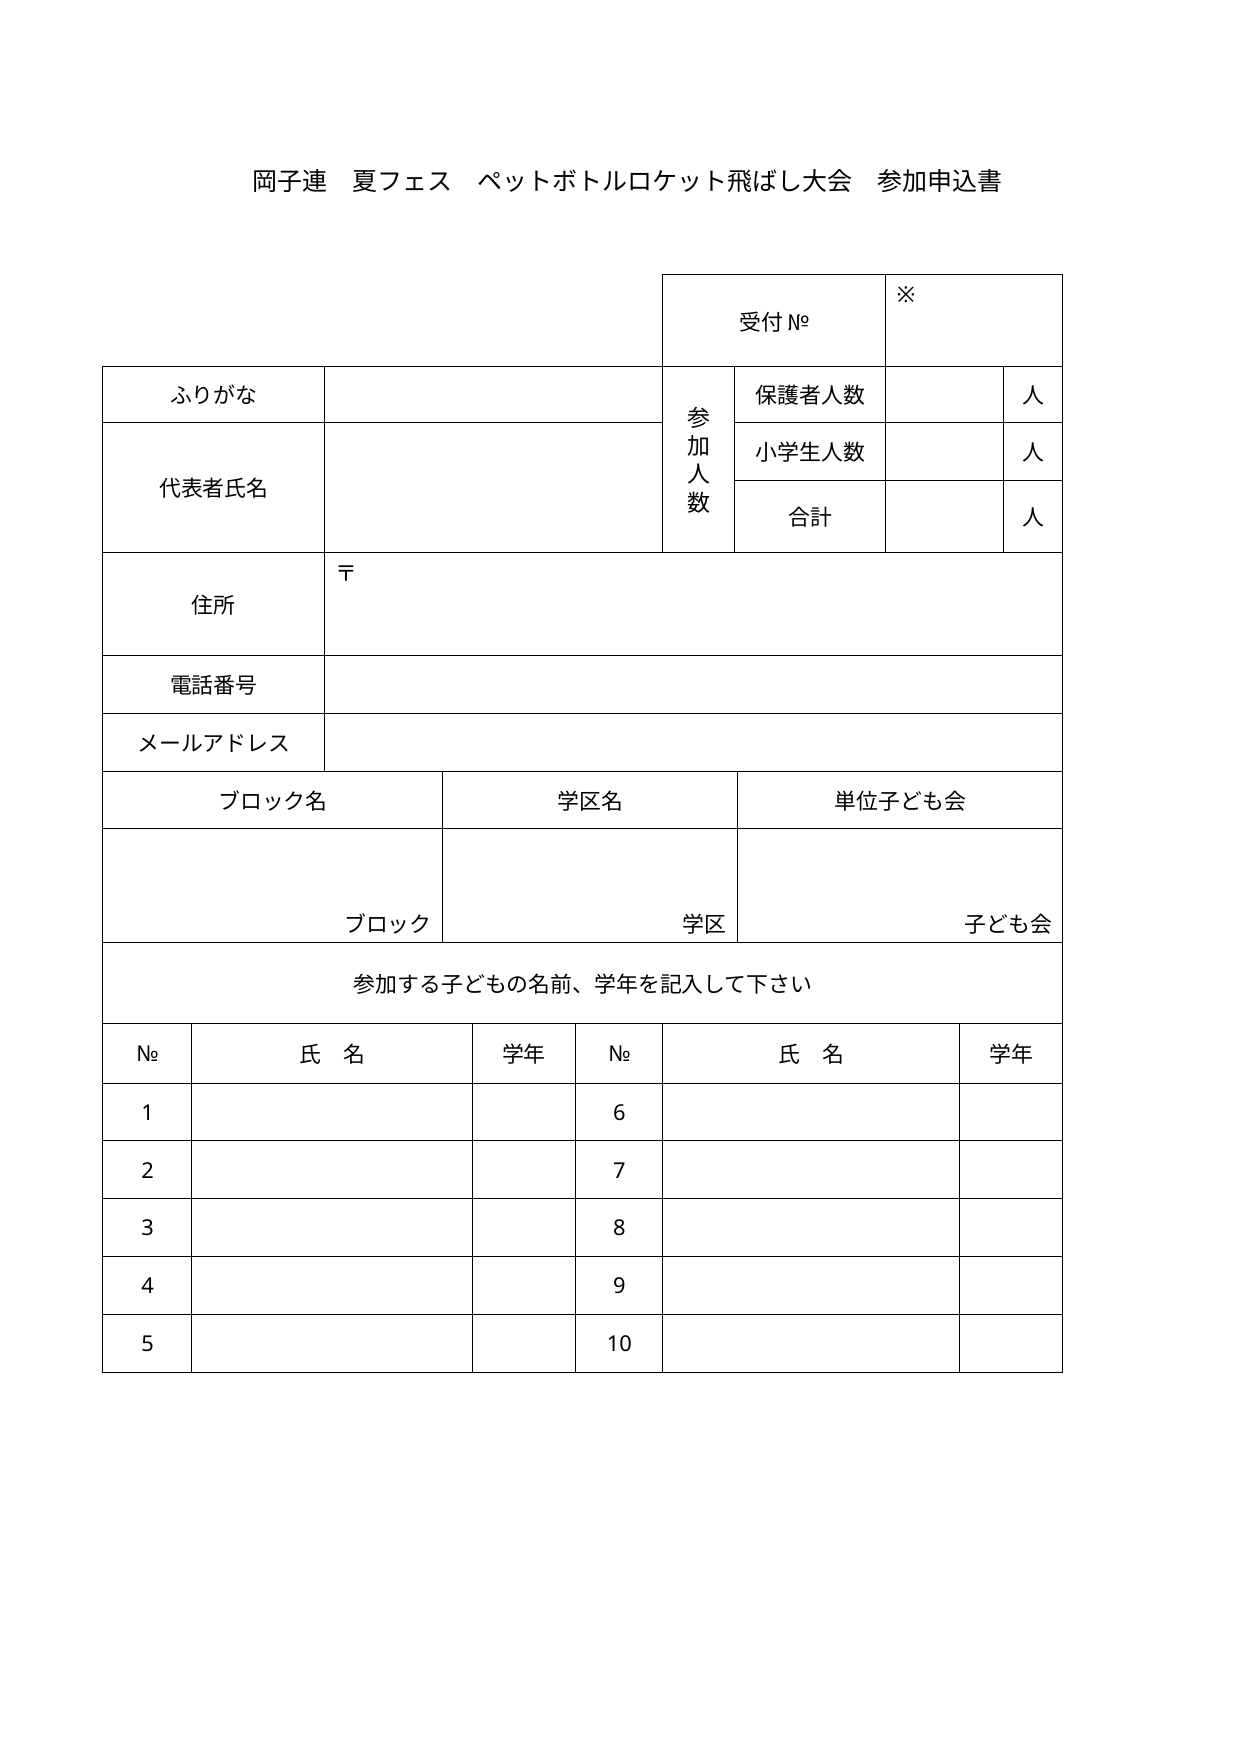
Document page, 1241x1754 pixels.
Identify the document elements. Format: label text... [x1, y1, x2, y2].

table_cell [663, 1199, 959, 1256]
table_cell 7 [576, 1141, 662, 1198]
table_cell № [576, 1024, 662, 1082]
table_cell 子ども会 [738, 829, 1062, 942]
table_cell 学区 [443, 829, 737, 942]
table_cell 〒 [325, 553, 1062, 654]
table_cell [473, 1141, 575, 1198]
table_cell [960, 1315, 1062, 1372]
table_cell [960, 1084, 1062, 1140]
table_cell ブロック名 [103, 772, 442, 828]
table_cell 2 [103, 1141, 191, 1198]
table_cell [663, 1141, 959, 1198]
table_cell [192, 1199, 472, 1256]
table_cell [663, 1257, 959, 1314]
table_cell 9 [576, 1257, 662, 1314]
table_cell 人 [1004, 481, 1062, 552]
table_cell [473, 1084, 575, 1140]
table_cell [192, 1315, 472, 1372]
table_cell [192, 1257, 472, 1314]
table_cell [663, 1315, 959, 1372]
table_cell [473, 1315, 575, 1372]
table_cell 学年 [473, 1024, 575, 1082]
table_cell 単位子ども会 [738, 772, 1062, 828]
table_cell № [103, 1024, 191, 1082]
table_cell 学年 [960, 1024, 1062, 1082]
table_cell 8 [576, 1199, 662, 1256]
table_header 受付 № [663, 275, 885, 366]
table_cell 参 加 人 数 [663, 367, 734, 552]
table_cell [325, 423, 662, 552]
table_cell 1 [103, 1084, 191, 1140]
table_cell 住所 [103, 553, 324, 654]
table_cell ふりがな [103, 367, 324, 422]
table_cell [473, 1257, 575, 1314]
table_cell ブロック [103, 829, 442, 942]
table_cell [473, 1199, 575, 1256]
table_cell 保護者人数 [735, 367, 885, 422]
table_cell 氏 名 [663, 1024, 959, 1082]
table_cell [325, 714, 1062, 771]
table_cell 学区名 [443, 772, 737, 828]
table_cell 人 [1004, 367, 1062, 422]
table_header ※ [886, 275, 1062, 366]
table_cell [663, 1084, 959, 1140]
table_cell [886, 367, 1003, 422]
table_cell 3 [103, 1199, 191, 1256]
table_cell [960, 1141, 1062, 1198]
table_cell 氏 名 [192, 1024, 472, 1082]
table_cell [886, 481, 1003, 552]
table_cell [960, 1199, 1062, 1256]
table_cell 代表者氏名 [103, 423, 324, 552]
table_cell [886, 423, 1003, 479]
table_cell 10 [576, 1315, 662, 1372]
table_cell 電話番号 [103, 656, 324, 713]
table_cell 小学生人数 [735, 423, 885, 479]
table_cell メールアドレス [103, 714, 324, 771]
table_cell [960, 1257, 1062, 1314]
table_cell [192, 1141, 472, 1198]
table_cell 合計 [735, 481, 885, 552]
table_cell 5 [103, 1315, 191, 1372]
text 岡子連 夏フェス ペットボトルロケット飛ばし大会 参加申込書 [148, 161, 1107, 198]
table_cell [325, 656, 1062, 713]
table_cell 6 [576, 1084, 662, 1140]
table_cell 人 [1004, 423, 1062, 479]
table_cell [325, 367, 662, 422]
table_cell 参加する子どもの名前、学年を記入して下さい [103, 943, 1062, 1023]
table_cell 4 [103, 1257, 191, 1314]
table_cell [192, 1084, 472, 1140]
